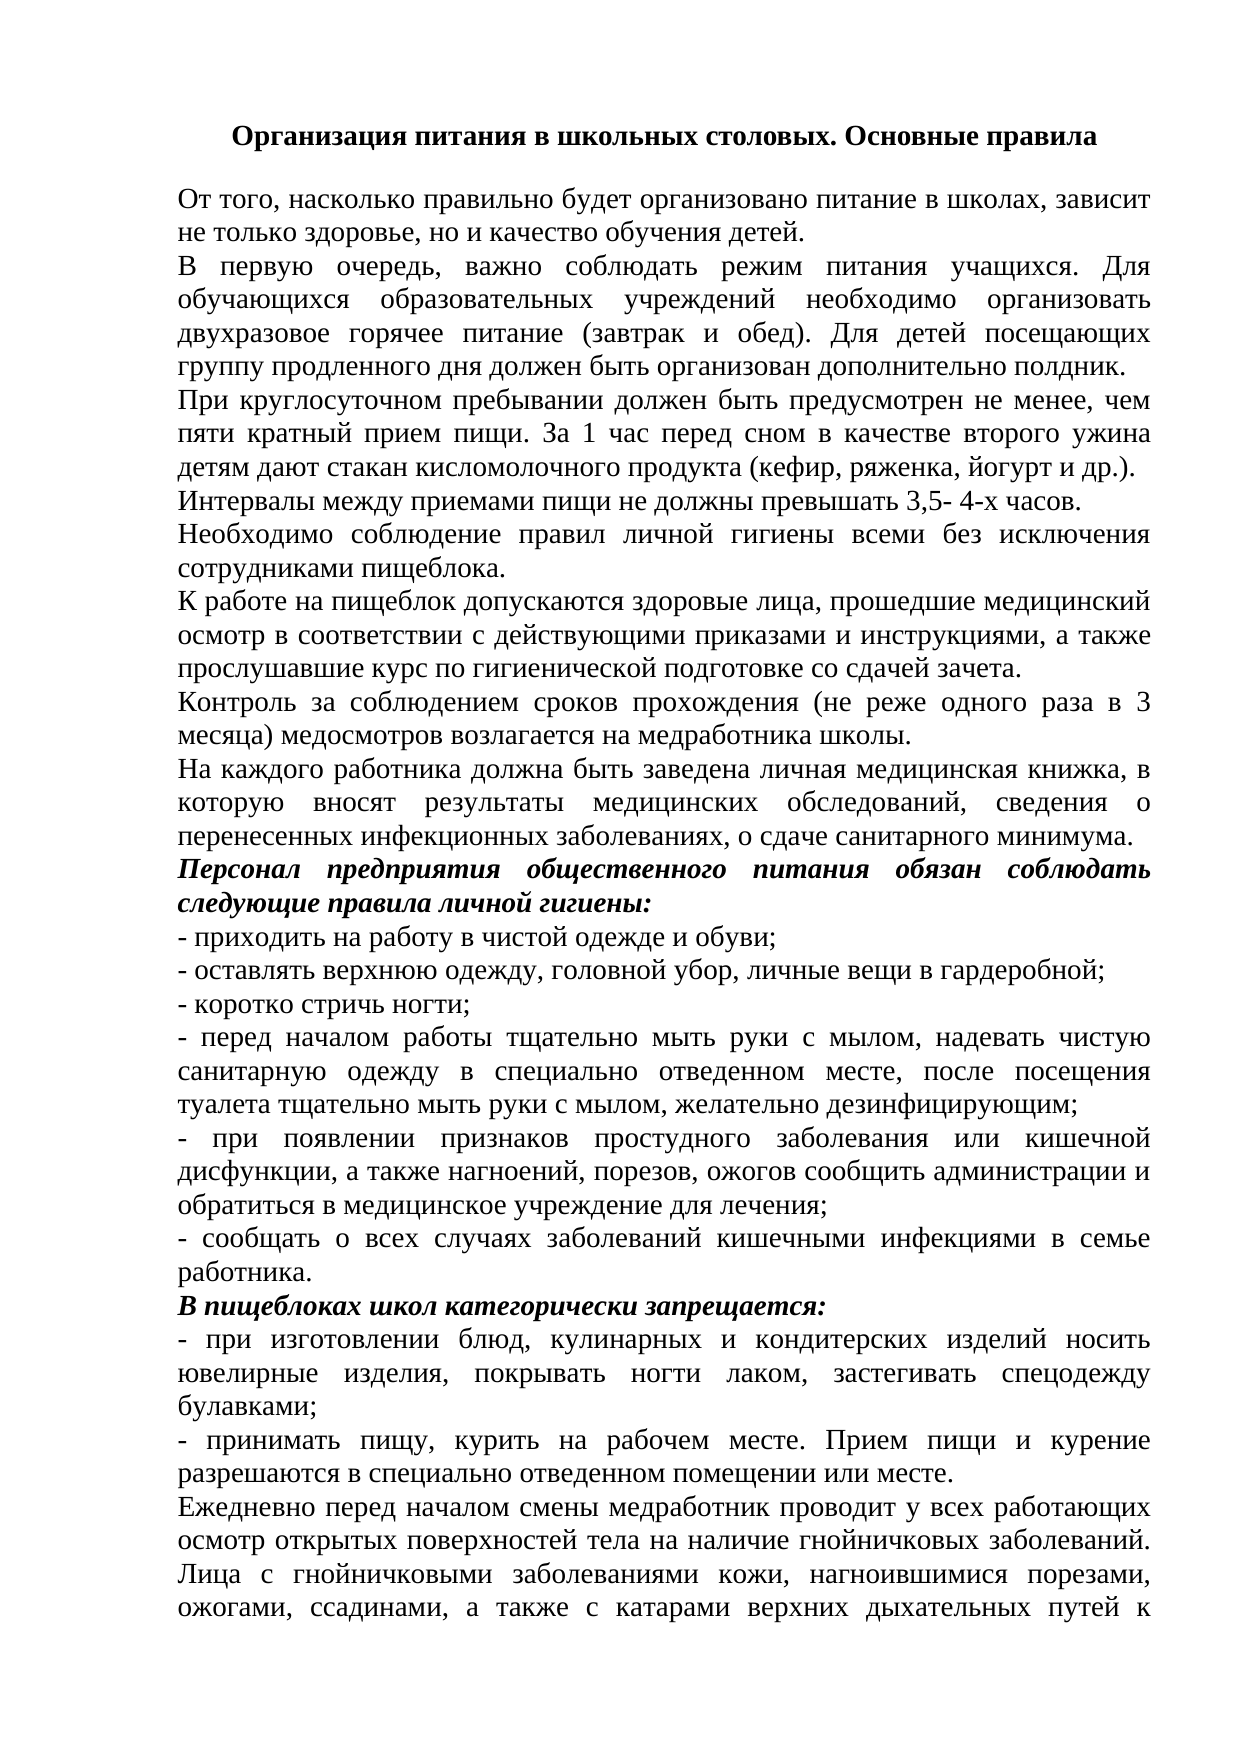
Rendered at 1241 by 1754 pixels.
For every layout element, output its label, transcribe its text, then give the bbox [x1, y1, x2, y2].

text При круглосуточном пребывании должен быть предусмотрен не менее, чем пяти кратный прием пищи. За 1 час перед сном в качестве второго ужина детям дают стакан кисломолочного продукта (кефир, ряженка, йогурт и др.). [177, 382, 1152, 483]
text Персонал предприятия общественного питания обязан соблюдать следующие правила личной гигиены: [177, 852, 1152, 919]
text - оставлять верхнюю одежду, головной убор, личные вещи в гардеробной; [177, 952, 1152, 986]
text - принимать пищу, курить на рабочем месте. Прием пищи и курение разрешаются в специально отведенном помещении или месте. [177, 1422, 1152, 1489]
text - перед началом работы тщательно мыть руки с мылом, надевать чистую санитарную одежду в специально отведенном месте, после посещения туалета тщательно мыть руки с мылом, желательно дезинфицирующим; [177, 1019, 1152, 1120]
text Организация питания в школьных столовых. Основные правила [177, 118, 1152, 152]
text От того, насколько правильно будет организовано питание в школах, зависит не только здоровье, но и качество обучения детей. [177, 181, 1152, 248]
text К работе на пищеблок допускаются здоровые лица, прошедшие медицинский осмотр в соответствии с действующими приказами и инструкциями, а также прослушавшие курс по гигиенической подготовке со сдачей зачета. [177, 583, 1152, 684]
text - приходить на работу в чистой одежде и обуви; [177, 919, 1152, 952]
text В первую очередь, важно соблюдать режим питания учащихся. Для обучающихся образовательных учреждений необходимо организовать двухразовое горячее питание (завтрак и обед). Для детей посещающих группу продленного дня должен быть организован дополнительно полдник. [177, 248, 1152, 382]
text - при изготовлении блюд, кулинарных и кондитерских изделий носить ювелирные изделия, покрывать ногти лаком, застегивать спецодежду булавками; [177, 1321, 1152, 1422]
text - при появлении признаков простудного заболевания или кишечной дисфункции, а также нагноений, порезов, ожогов сообщить администрации и обратиться в медицинское учреждение для лечения; [177, 1120, 1152, 1221]
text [177, 1489, 1152, 1623]
text В пищеблоках школ категорически запрещается: [177, 1288, 1152, 1321]
text На каждого работника должна быть заведена личная медицинская книжка, в которую вносят результаты медицинских обследований, сведения о перенесенных инфекционных заболеваниях, о сдаче санитарного минимума. [177, 751, 1152, 852]
text Необходимо соблюдение правил личной гигиены всеми без исключения сотрудниками пищеблока. [177, 516, 1152, 583]
text Контроль за соблюдением сроков прохождения (не реже одного раза в 3 месяца) медосмотров возлагается на медработника школы. [177, 684, 1152, 751]
text Интервалы между приемами пищи не должны превышать 3,5- 4-х часов. [177, 483, 1152, 516]
text - коротко стричь ногти; [177, 986, 1152, 1019]
text - сообщать о всех случаях заболеваний кишечными инфекциями в семье работника. [177, 1221, 1152, 1288]
